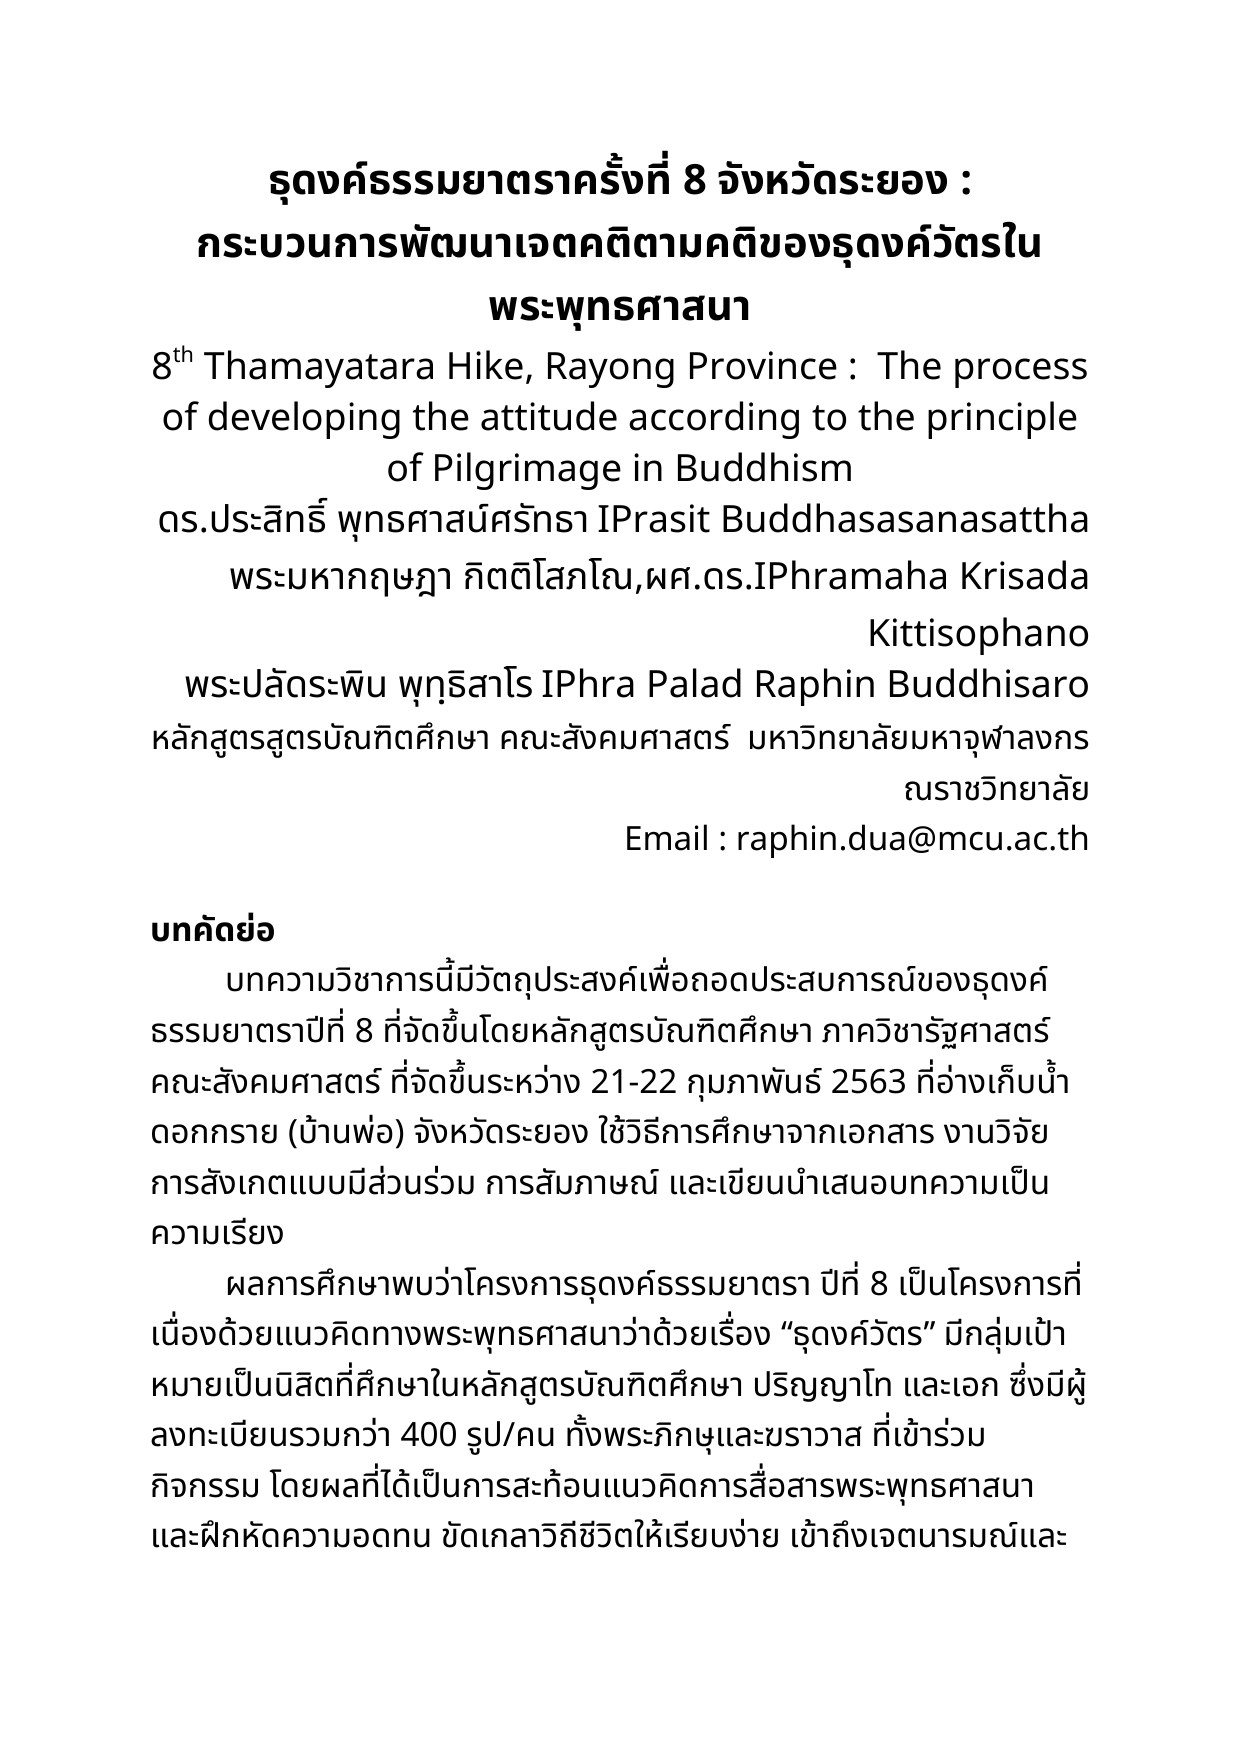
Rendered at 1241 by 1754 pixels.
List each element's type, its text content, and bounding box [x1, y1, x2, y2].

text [150, 1259, 1090, 1562]
text บทคัดย่อ [150, 906, 1090, 956]
text ธุดงค์ธรรมยาตราครั้งที่ 8 จังหวัดระยอง : [150, 150, 1090, 213]
text หลักสูตรสูตรบัณฑิตศึกษา คณะสังคมศาสตร์ มหาวิทยาลัยมหาจุฬาลงกรณราชวิทยาลัย [150, 714, 1090, 815]
text พระปลัดระพิน พุทฺธิสาโรIPhra Palad Raphin Buddhisaro [150, 657, 1090, 714]
text พระมหากฤษฎา กิตติโสภโณ,ผศ.ดร.IPhramaha Krisada Kittisophano [150, 549, 1090, 657]
text ดร.ประสิทธิ์ พุทธศาสน์ศรัทธาIPrasit Buddhasasanasattha [150, 492, 1090, 549]
text กระบวนการพัฒนาเจตคติตามคติของธุดงค์วัตรในพระพุทธศาสนา [150, 213, 1090, 339]
text Email : raphin.dua@mcu.ac.th [150, 815, 1090, 861]
text 8th Thamayatara Hike, Rayong Province : The process of developing the attitude according to the principle of Pilgrimage in Buddhism [150, 339, 1090, 492]
text บทความวิชาการนี้มีวัตถุประสงค์เพื่อถอดประสบการณ์ของธุดงค์ธรรมยาตราปีที่ 8 ที่จัดขึ้นโดยหลักสูตรบัณฑิตศึกษา ภาควิชารัฐศาสตร์ คณะสังคมศาสตร์ ที่จัดขึ้นระหว่าง 21-22 กุมภาพันธ์ 2563 ที่อ่างเก็บน้ำดอกกราย (บ้านพ่อ) จังหวัดระยอง ใช้วิธีการศึกษาจากเอกสาร งานวิจัย การสังเกตแบบมีส่วนร่วม การสัมภาษณ์ และเขียนนำเสนอบทความเป็นความเรียง [150, 956, 1090, 1259]
